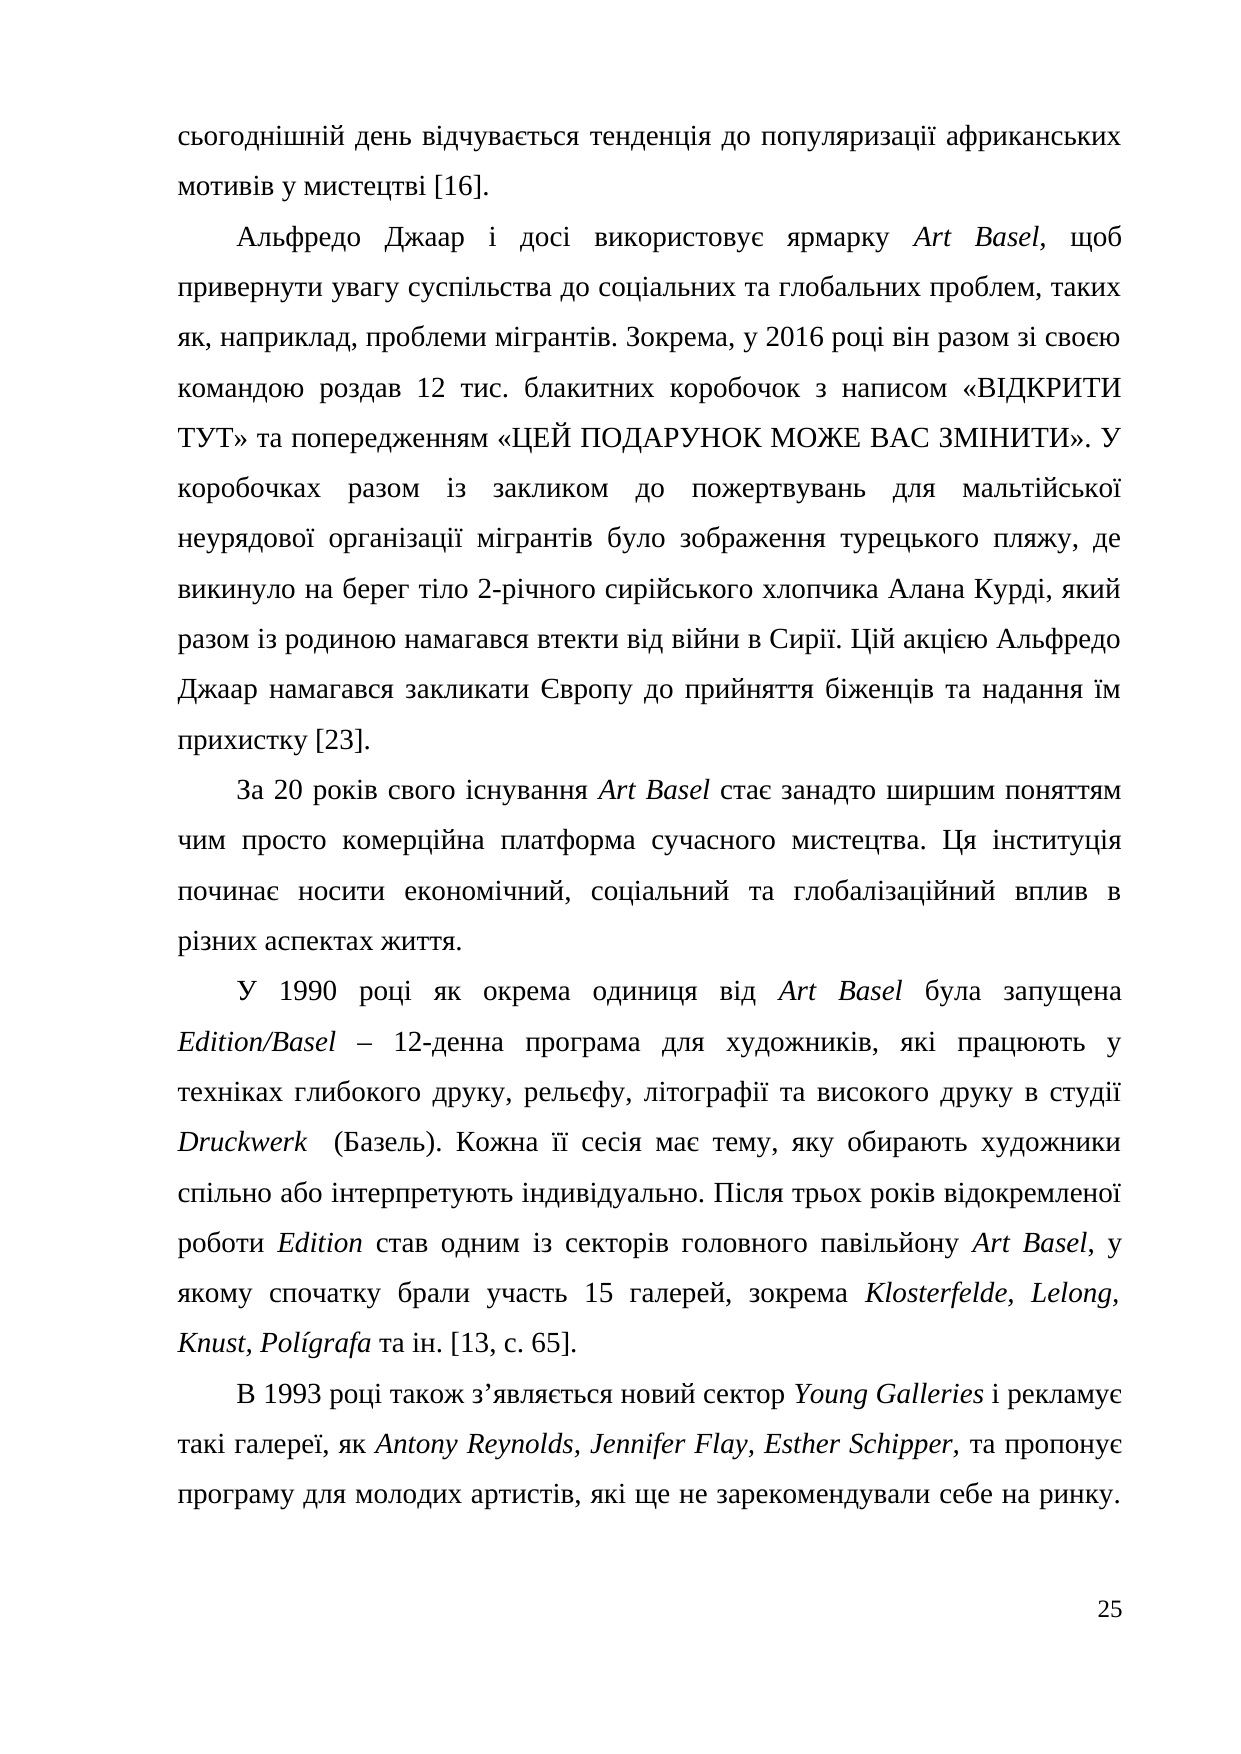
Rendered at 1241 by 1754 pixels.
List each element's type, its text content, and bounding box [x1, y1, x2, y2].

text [177, 1376, 1122, 1510]
text За 20 років свого існування Art Basel стає занадто ширшим поняттям чим просто комерційна платформа сучасного мистецтва. Ця інституція починає носити економічний, соціальний та глобалізаційний вплив в різних аспектах життя. [177, 772, 1122, 957]
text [177, 118, 1122, 202]
text Альфредо Джаар і досі використовує ярмарку Art Basel, щоб привернути увагу суспільства до соціальних та глобальних проблем, таких як, наприклад, проблеми мігрантів. Зокрема, у 2016 році він разом зі своєю командою роздав 12 тис. блакитних коробочок з написом «ВІДКРИТИ ТУТ» та попередженням «ЦЕЙ ПОДАРУНОК МОЖЕ ВАС ЗМІНИТИ». У коробочках разом із закликом до пожертвувань для мальтійської неурядової організації мігрантів було зображення турецького пляжу, де викинуло на берег тіло 2-річного сирійського хлопчика Алана Курді, який разом із родиною намагався втекти від війни в Сирії. Цій акцією Альфредо Джаар намагався закликати Європу до прийняття біженців та надання їм прихистку [23]. [177, 219, 1122, 755]
text У 1990 році як окрема одиниця від Art Basel була запущена Edition/Basel – 12-денна програма для художників, які працюють у техніках глибокого друку, рельєфу, літографії та високого друку в студії Druckwerk (Базель). Кожна її сесія має тему, яку обирають художники спільно або інтерпретують індивідуально. Після трьох років відокремленої роботи Edition став одним із секторів головного павільйону Art Basel, у якому спочатку брали участь 15 галерей, зокрема Klosterfelde, Lelong, Knust, Polígrafa та ін. [13, c. 65]. [177, 973, 1122, 1359]
